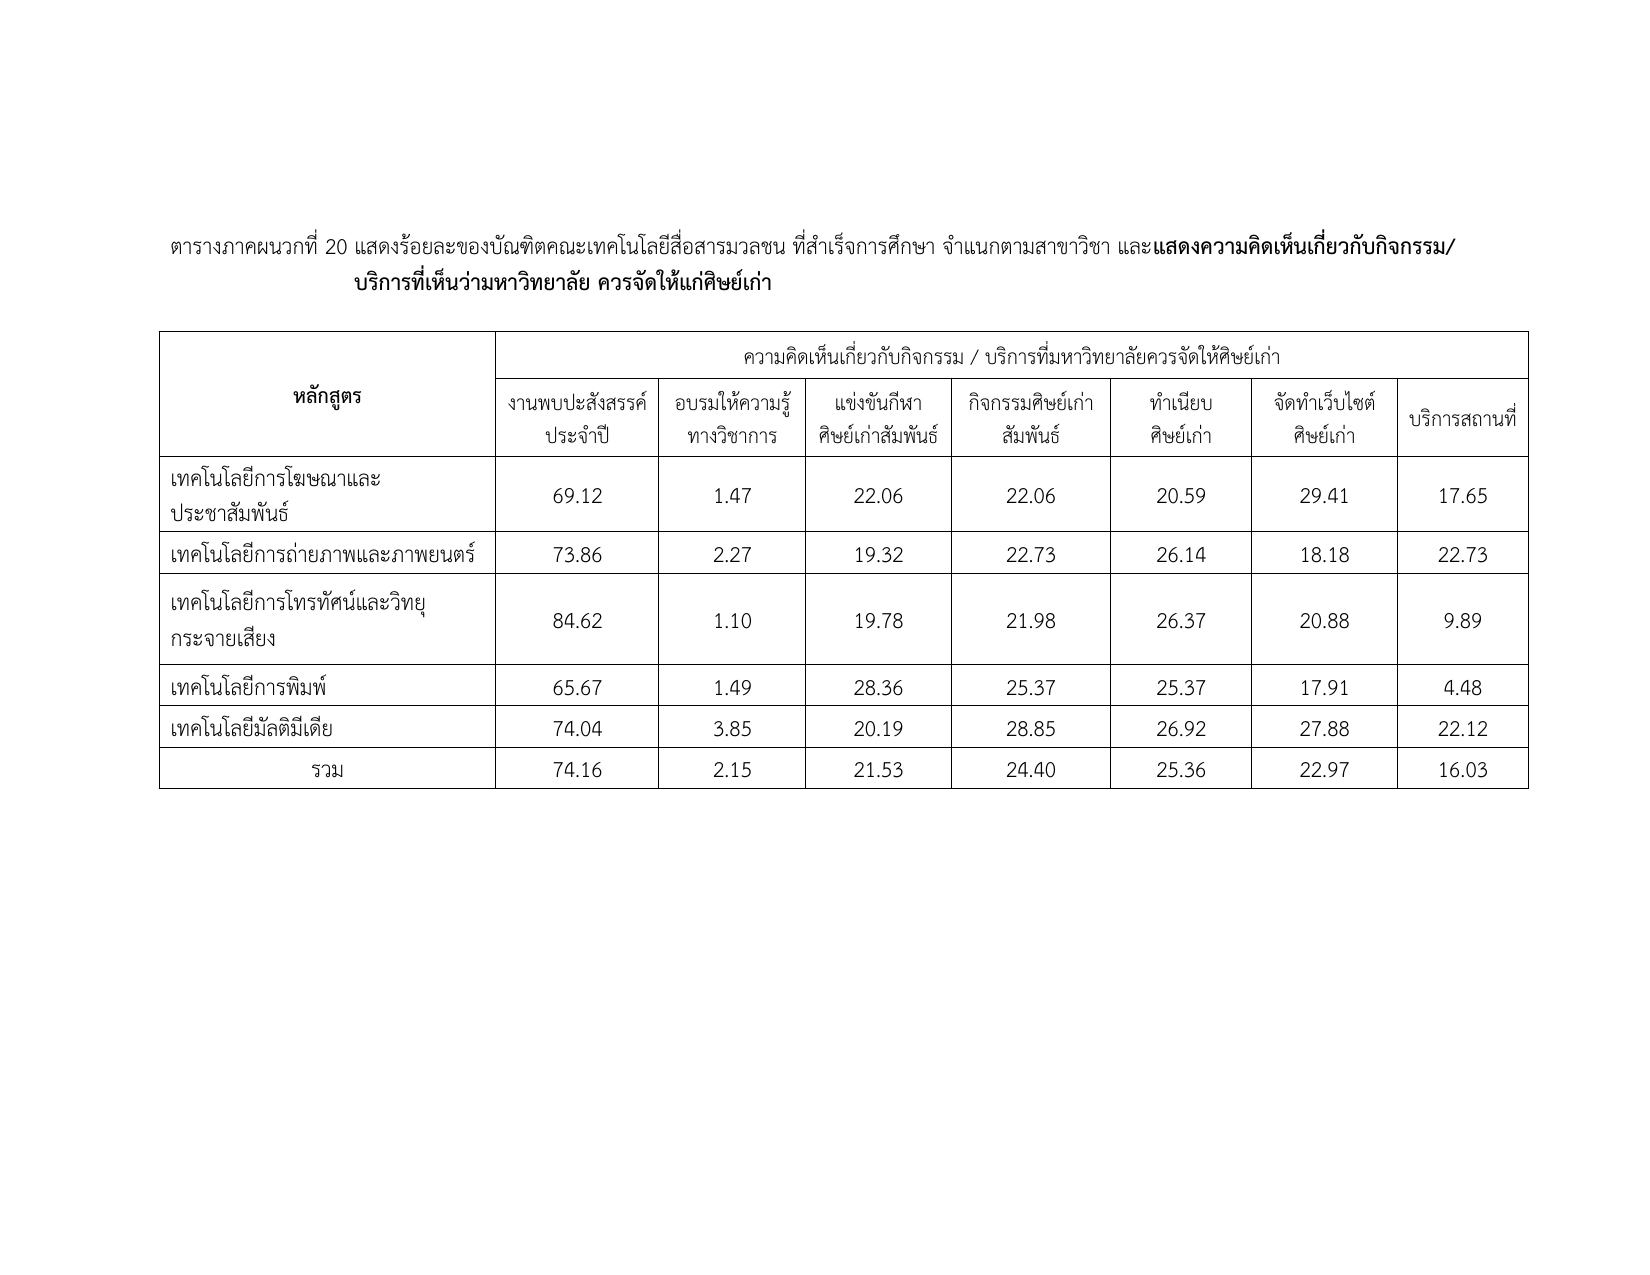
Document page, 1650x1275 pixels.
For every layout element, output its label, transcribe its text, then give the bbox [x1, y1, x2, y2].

table_cell จัดทำเว็บไซต์ศิษย์เก่า [1252, 379, 1397, 456]
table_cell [159, 162, 1528, 331]
table_cell บริการสถานที่ [1398, 379, 1528, 456]
table_cell งานพบปะสังสรรค์ประจำปี [496, 379, 658, 456]
table_cell 1.47 [659, 457, 805, 531]
table_cell 2.27 [659, 532, 805, 572]
table_cell 1.10 [659, 574, 805, 664]
table_cell 28.85 [952, 706, 1110, 747]
table_cell 22.12 [1398, 706, 1528, 747]
table_cell 22.06 [952, 457, 1110, 531]
table_cell 20.19 [806, 706, 951, 747]
table_cell 26.14 [1111, 532, 1251, 572]
table_cell หลักสูตร [160, 332, 495, 456]
table_cell 19.78 [806, 574, 951, 664]
table_cell แข่งขันกีฬา ศิษย์เก่าสัมพันธ์ [806, 379, 951, 456]
table_cell 16.03 [1398, 748, 1528, 788]
table_cell 18.18 [1252, 532, 1397, 572]
table_cell กิจกรรมศิษย์เก่าสัมพันธ์ [952, 379, 1110, 456]
table_cell 9.89 [1398, 574, 1528, 664]
table_cell 19.32 [806, 532, 951, 572]
table_cell เทคโนโลยีมัลติมีเดีย [160, 706, 495, 747]
table_cell 27.88 [1252, 706, 1397, 747]
table_cell 84.62 [496, 574, 658, 664]
table_cell เทคโนโลยีการโทรทัศน์และวิทยุกระจายเสียง [160, 574, 495, 664]
table_cell เทคโนโลยีการโฆษณาและประชาสัมพันธ์ [160, 457, 495, 531]
table_cell 26.37 [1111, 574, 1251, 664]
table_cell เทคโนโลยีการถ่ายภาพและภาพยนตร์ [160, 532, 495, 572]
table_cell 20.88 [1252, 574, 1397, 664]
table_cell รวม [160, 748, 495, 788]
table_cell 17.65 [1398, 457, 1528, 531]
table_cell 20.59 [1111, 457, 1251, 531]
table_cell ความคิดเห็นเกี่ยวกับกิจกรรม / บริการที่มหาวิทยาลัยควรจัดให้ศิษย์เก่า [496, 332, 1528, 378]
table_cell 22.73 [952, 532, 1110, 572]
table_cell 24.40 [952, 748, 1110, 788]
table_cell 3.85 [659, 706, 805, 747]
table_cell ทำเนียบ ศิษย์เก่า [1111, 379, 1251, 456]
table_cell 22.97 [1252, 748, 1397, 788]
table_cell 25.37 [952, 665, 1110, 705]
table_cell 73.86 [496, 532, 658, 572]
table_cell 25.36 [1111, 748, 1251, 788]
table_cell 65.67 [496, 665, 658, 705]
table_cell 17.91 [1252, 665, 1397, 705]
table_cell 74.16 [496, 748, 658, 788]
table_cell 28.36 [806, 665, 951, 705]
table_cell 1.49 [659, 665, 805, 705]
table_cell 74.04 [496, 706, 658, 747]
table_cell 4.48 [1398, 665, 1528, 705]
table_cell 69.12 [496, 457, 658, 531]
table_cell 26.92 [1111, 706, 1251, 747]
table_cell 21.53 [806, 748, 951, 788]
table_cell 2.15 [659, 748, 805, 788]
table_cell 21.98 [952, 574, 1110, 664]
table_cell 22.06 [806, 457, 951, 531]
table_cell 22.73 [1398, 532, 1528, 572]
table_cell อบรมให้ความรู้ทางวิชาการ [659, 379, 805, 456]
table_cell 25.37 [1111, 665, 1251, 705]
table_cell 29.41 [1252, 457, 1397, 531]
table_cell เทคโนโลยีการพิมพ์ [160, 665, 495, 705]
